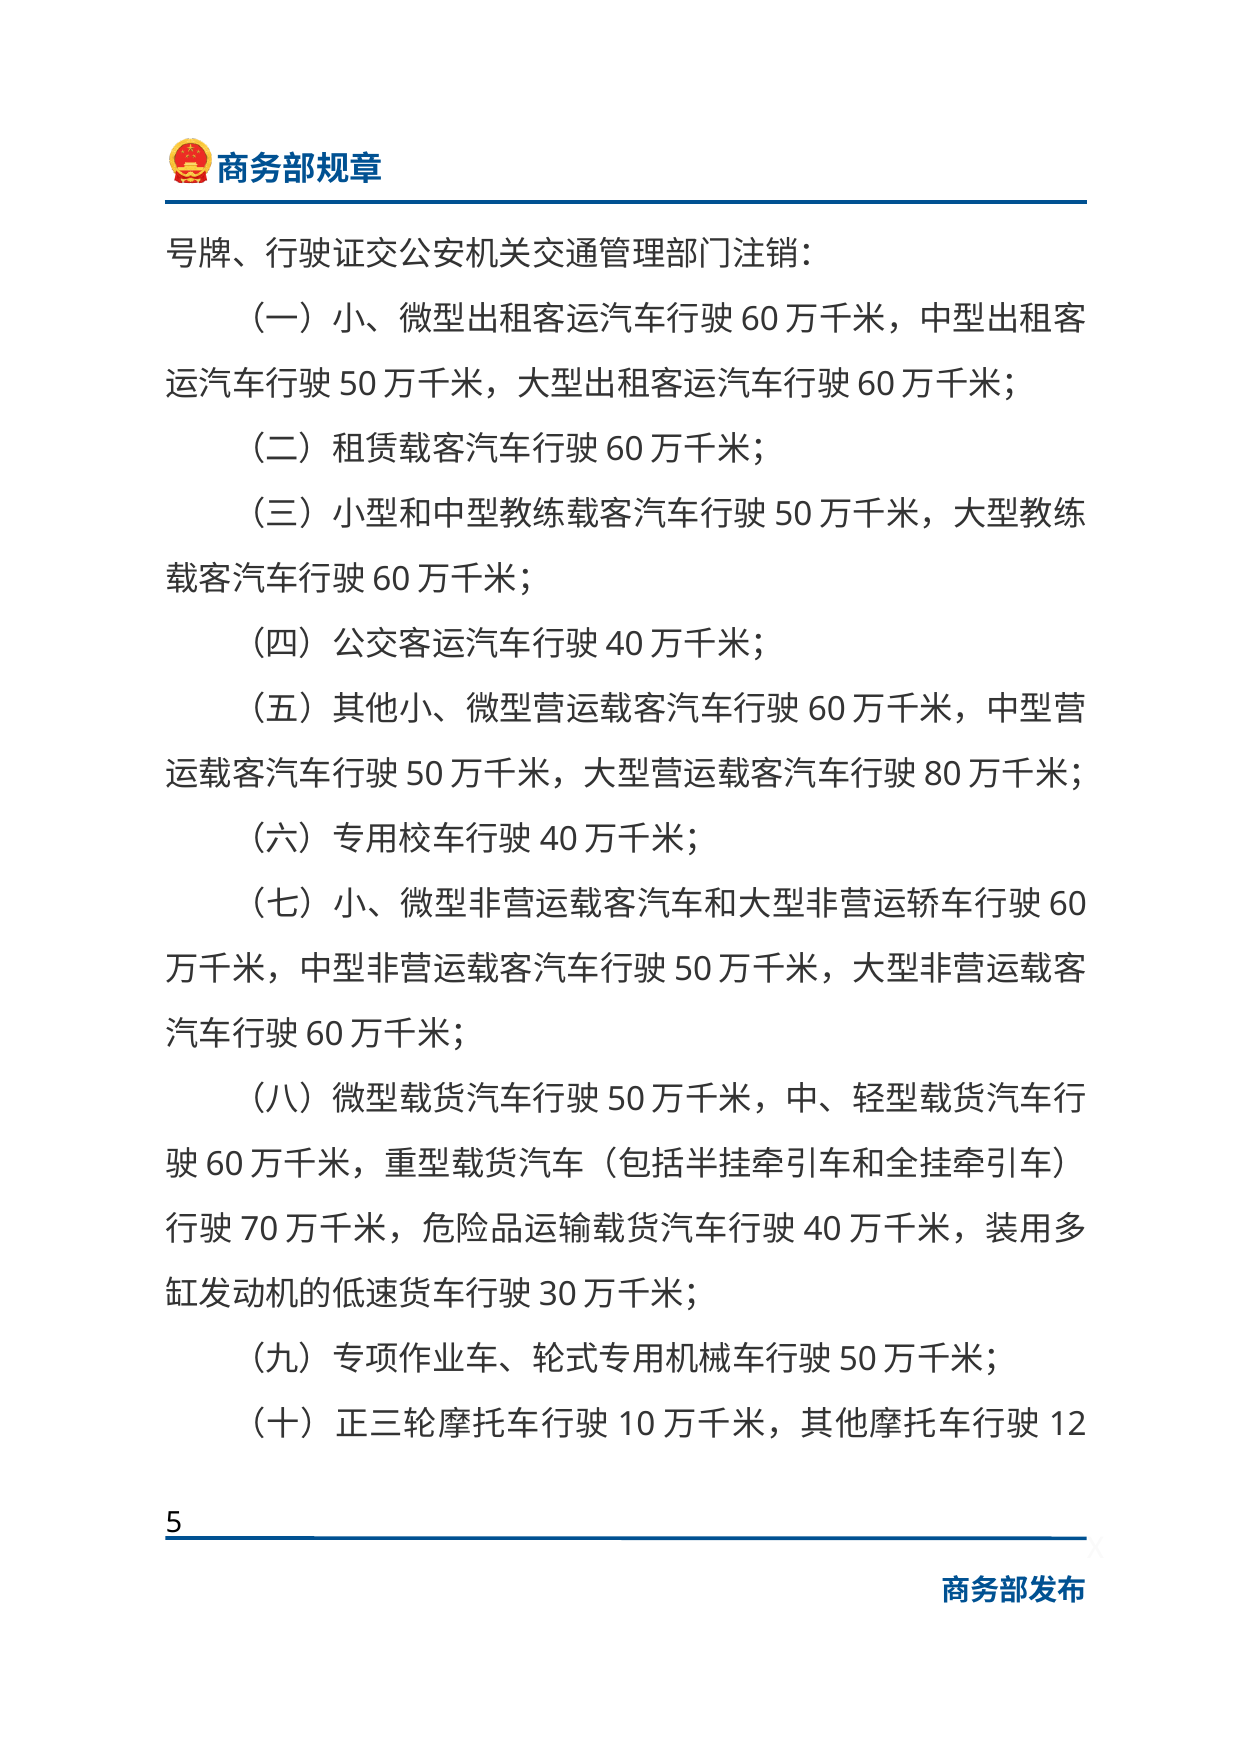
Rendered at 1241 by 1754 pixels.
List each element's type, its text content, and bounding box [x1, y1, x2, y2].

text （三）小型和中型教练载客汽车行驶50万千米，大型教练载客汽车行驶60万千米； [165, 479, 1087, 609]
text （二）租赁载客汽车行驶60万千米； [165, 414, 1087, 479]
text 达到下列行驶里程的机动车，其所有人可以将机动车交售给报废机动车回收拆解企业，由报废机动车回收拆解企业按规定进行登记、拆解、销毁等处理，并将报废的机动车登记证书、号牌、行驶证交公安机关交通管理部门注销： [165, 219, 1087, 284]
text （五）其他小、微型营运载客汽车行驶60万千米，中型营运载客汽车行驶50万千米，大型营运载客汽车行驶80万千米； [165, 674, 1087, 804]
text （四）公交客运汽车行驶40万千米； [165, 609, 1087, 674]
text （七）小、微型非营运载客汽车和大型非营运轿车行驶60万千米，中型非营运载客汽车行驶50万千米，大型非营运载客汽车行驶60万千米； [165, 869, 1087, 945]
text （六）专用校车行驶 40万千米； [165, 804, 1087, 869]
text （一）小、微型出租客运汽车行驶60万千米，中型出租客运汽车行驶50万千米，大型出租客运汽车行驶60万千米； [165, 284, 1087, 414]
text （十）正三轮摩托车行驶10万千米，其他摩托车行驶12万千米。 [165, 1389, 1087, 1454]
text （七）小、微型非营运载客汽车和大型非营运轿车行驶60万千米，中型非营运载客汽车行驶50万千米，大型非营运载客汽车行驶60万千米； [165, 990, 1087, 1064]
text （九）专项作业车、轮式专用机械车行驶50万千米； [165, 1324, 1087, 1389]
picture [165, 136, 216, 187]
text （八）微型载货汽车行驶50万千米，中、轻型载货汽车行驶60万千米，重型载货汽车（包括半挂牵引车和全挂牵引车）行驶70万千米，危险品运输载货汽车行驶40万千米，装用多缸发动机的低速货车行驶30万千米； [165, 1185, 1087, 1324]
text （八）微型载货汽车行驶50万千米，中、轻型载货汽车行驶60万千米，重型载货汽车（包括半挂牵引车和全挂牵引车）行驶70万千米，危险品运输载货汽车行驶40万千米，装用多缸发动机的低速货车行驶30万千米； [165, 1064, 1087, 1140]
